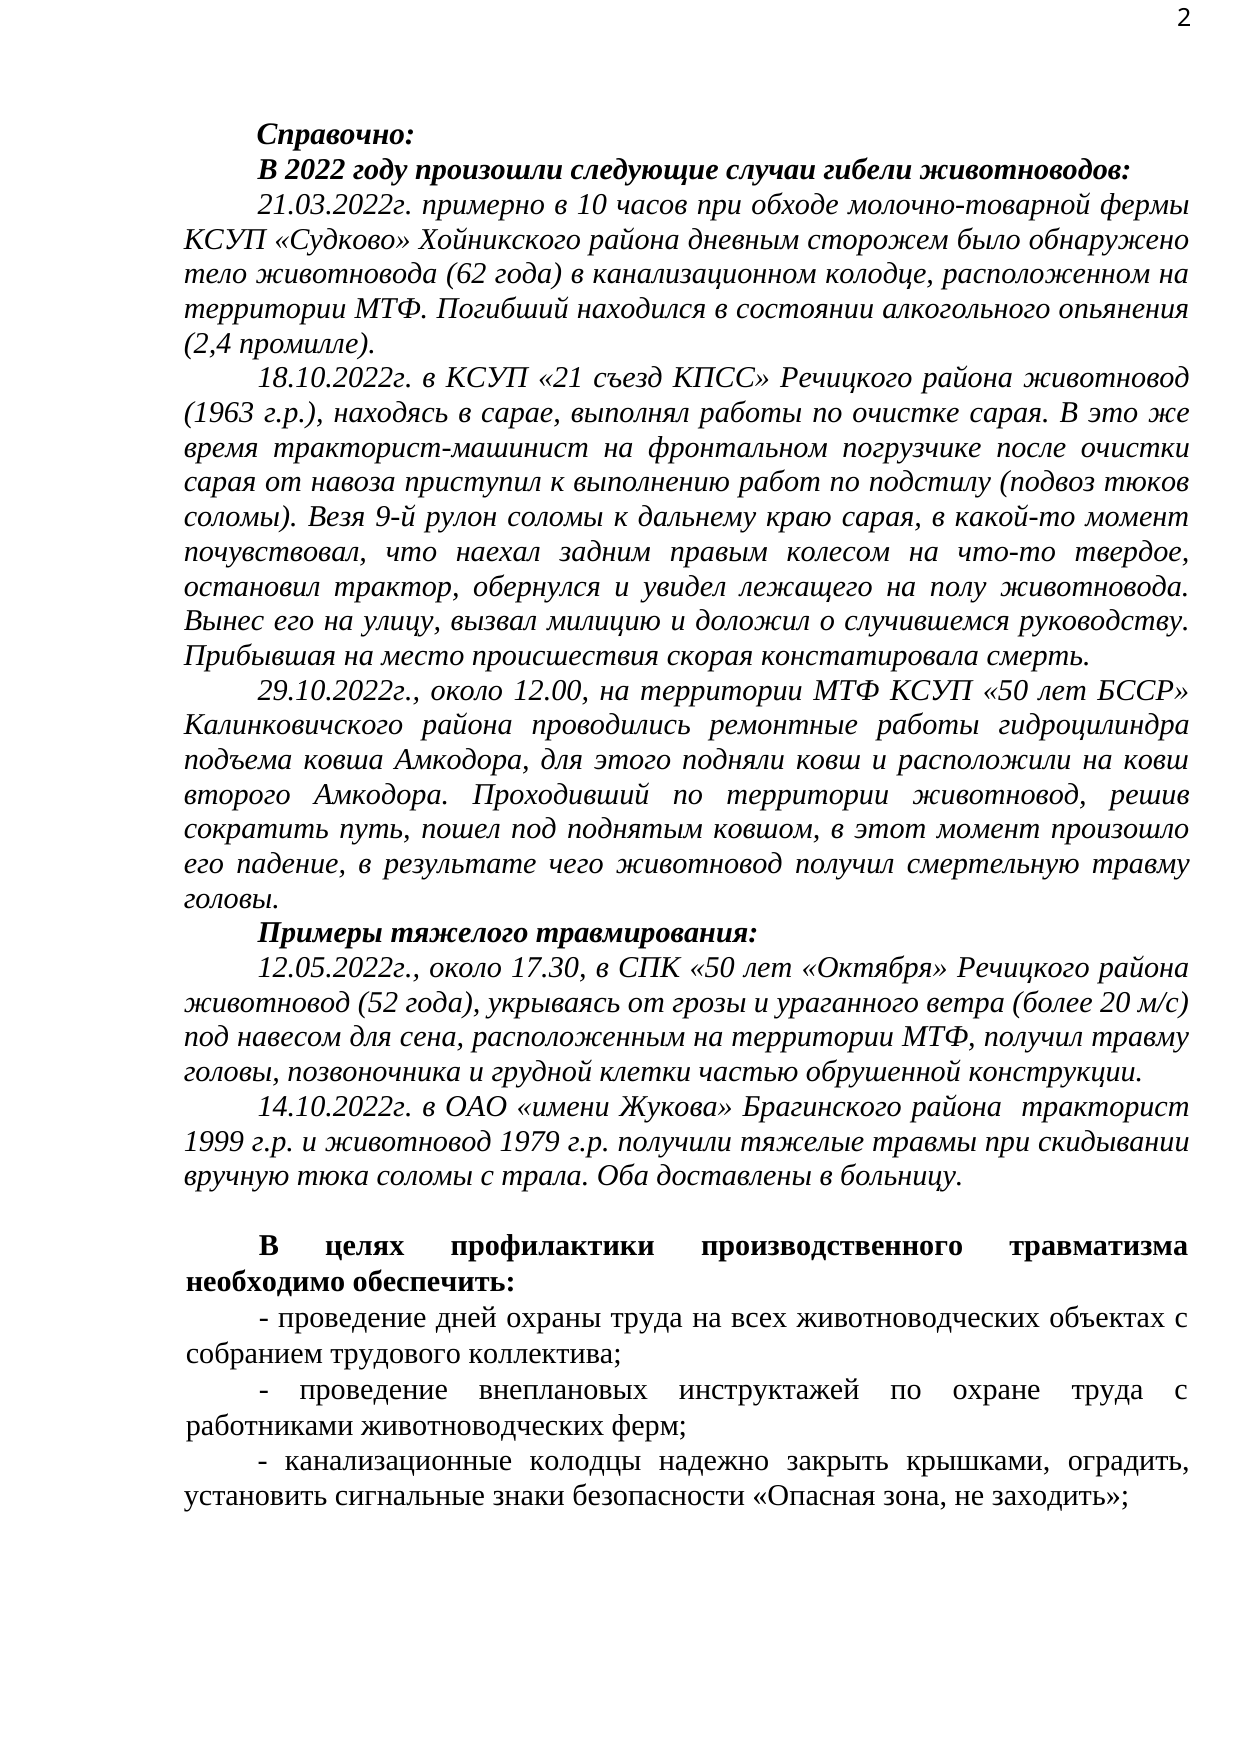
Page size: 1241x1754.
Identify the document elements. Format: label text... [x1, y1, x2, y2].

text Примеры тяжелого травмирования: [183, 914, 1191, 949]
text 21.03.2022г. примерно в 10 часов при обходе молочно-товарной фермы КСУП «Судково» Хойникского района дневным сторожем было обнаружено тело животновода (62 года) в канализационном колодце, расположенном на территории МТФ. Погибший находился в состоянии алкогольного опьянения (2,4 промилле). [183, 186, 1191, 359]
text В целях профилактики производственного травматизма необходимо обеспечить: [186, 1226, 1189, 1298]
text - проведение дней охраны труда на всех животноводческих объектах с собранием трудового коллектива; [186, 1298, 1189, 1370]
text Справочно: [186, 116, 1189, 151]
text 29.10.2022г., около 12.00, на территории МТФ КСУП «50 лет БССР» Калинковичского района проводились ремонтные работы гидроцилиндра подъема ковша Амкодора, для этого подняли ковш и расположили на ковш второго Амкодора. Проходивший по территории животновод, решив сократить путь, пошел под поднятым ковшом, в этот момент произошло его падение, в результате чего животновод получил смертельную травму головы. [183, 672, 1191, 914]
text 18.10.2022г. в КСУП «21 съезд КПСС» Речицкого района животновод (1963 г.р.), находясь в сарае, выполнял работы по очистке сарая. В это же время тракторист-машинист на фронтальном погрузчике после очистки сарая от навоза приступил к выполнению работ по подстилу (подвоз тюков соломы). Везя 9-й рулон соломы к дальнему краю сарая, в какой-то момент почувствовал, что наехал задним правым колесом на что-то твердое, остановил трактор, обернулся и увидел лежащего на полу животновода. Вынес его на улицу, вызвал милицию и доложил о случившемся руководству. Прибывшая на место происшествия скорая констатировала смерть. [183, 359, 1191, 672]
text 12.05.2022г., около 17.30, в СПК «50 лет «Октября» Речицкого района животновод (52 года), укрываясь от грозы и ураганного ветра (более 20 м/с) под навесом для сена, расположенным на территории МТФ, получил травму головы, позвоночника и грудной клетки частью обрушенной конструкции. [183, 949, 1191, 1088]
text В 2022 году произошли следующие случаи гибели животноводов: [183, 151, 1191, 186]
text - проведение внеплановых инструктажей по охране труда с работниками животноводческих ферм; [186, 1370, 1189, 1442]
text - канализационные колодцы надежно закрыть крышками, оградить, установить сигнальные знаки безопасности «Опасная зона, не заходить»; [183, 1442, 1191, 1512]
text 14.10.2022г. в ОАО «имени Жукова» Брагинского района тракторист 1999 г.р. и животновод 1979 г.р. получили тяжелые травмы при скидывании вручную тюка соломы с трала. Оба доставлены в больницу. [183, 1088, 1191, 1192]
